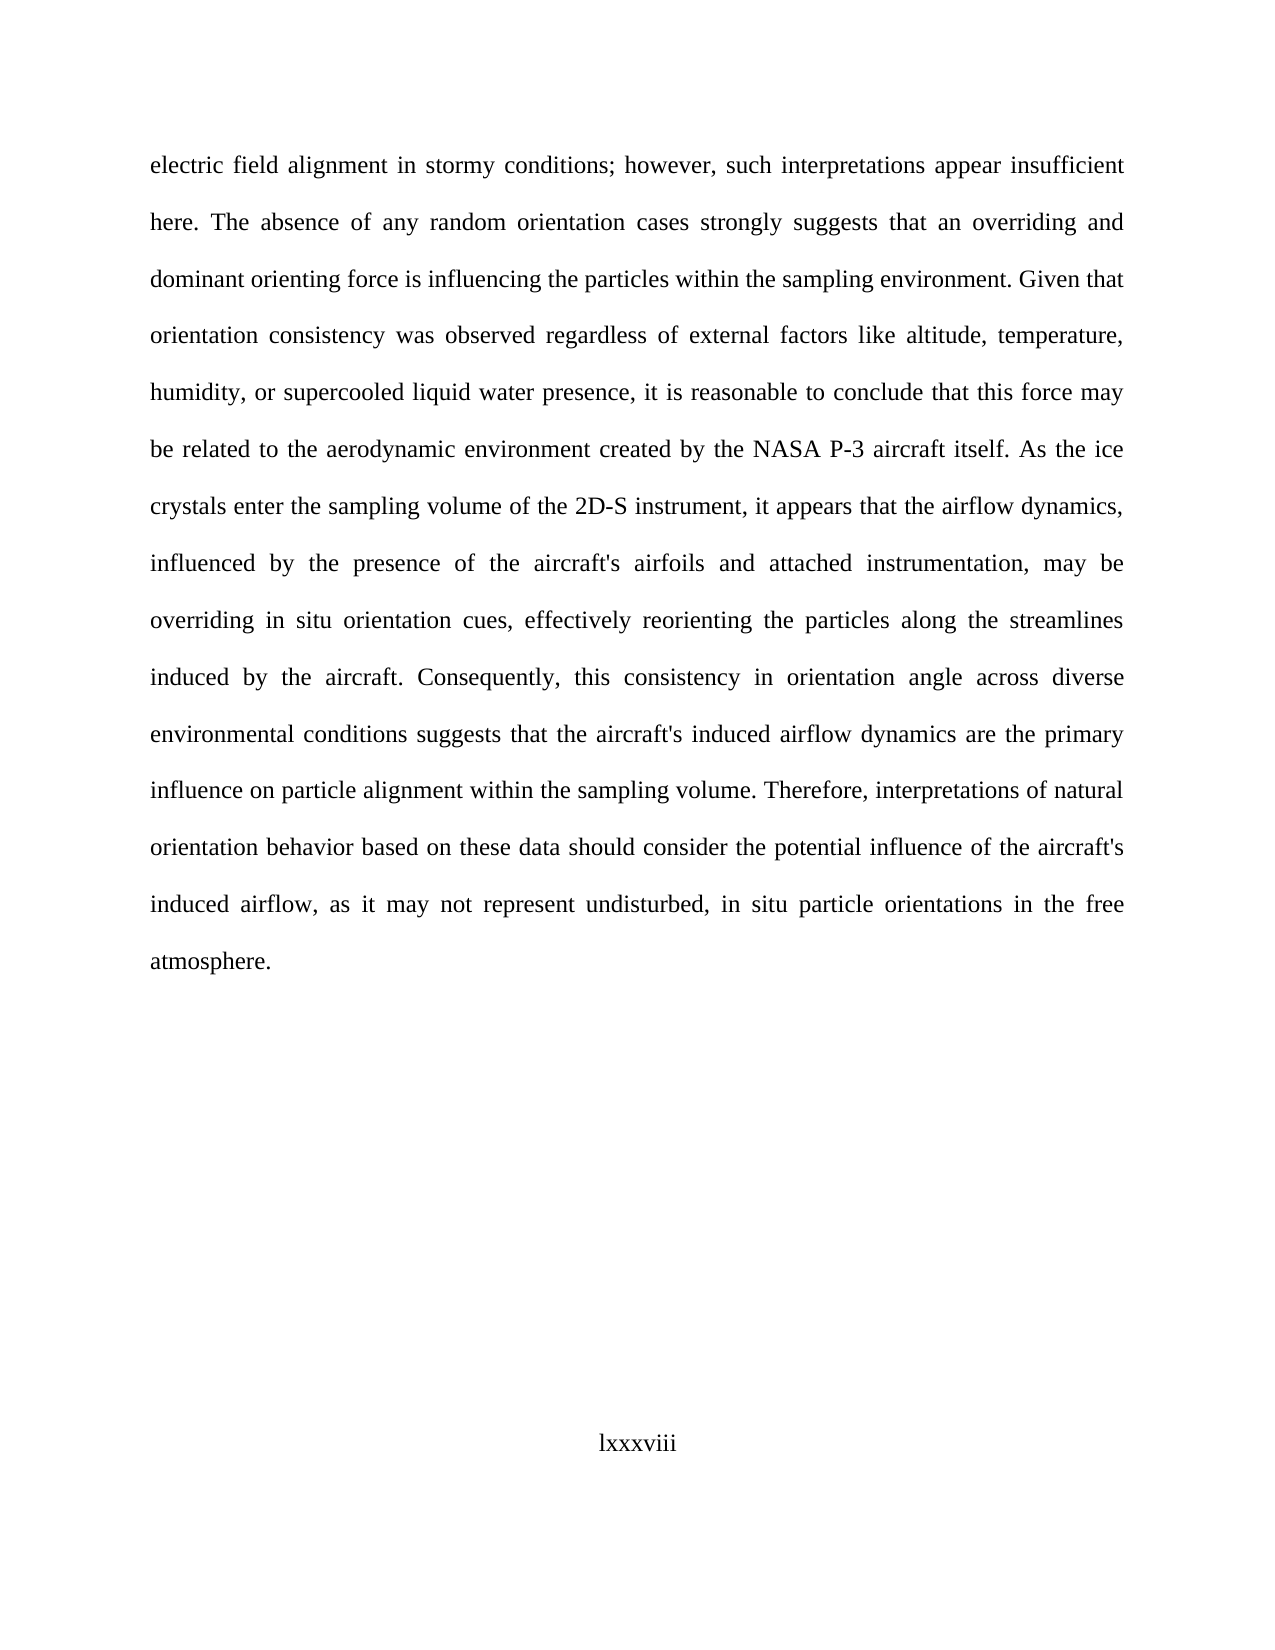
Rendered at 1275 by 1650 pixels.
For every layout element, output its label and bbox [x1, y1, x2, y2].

text [150, 150, 1125, 975]
